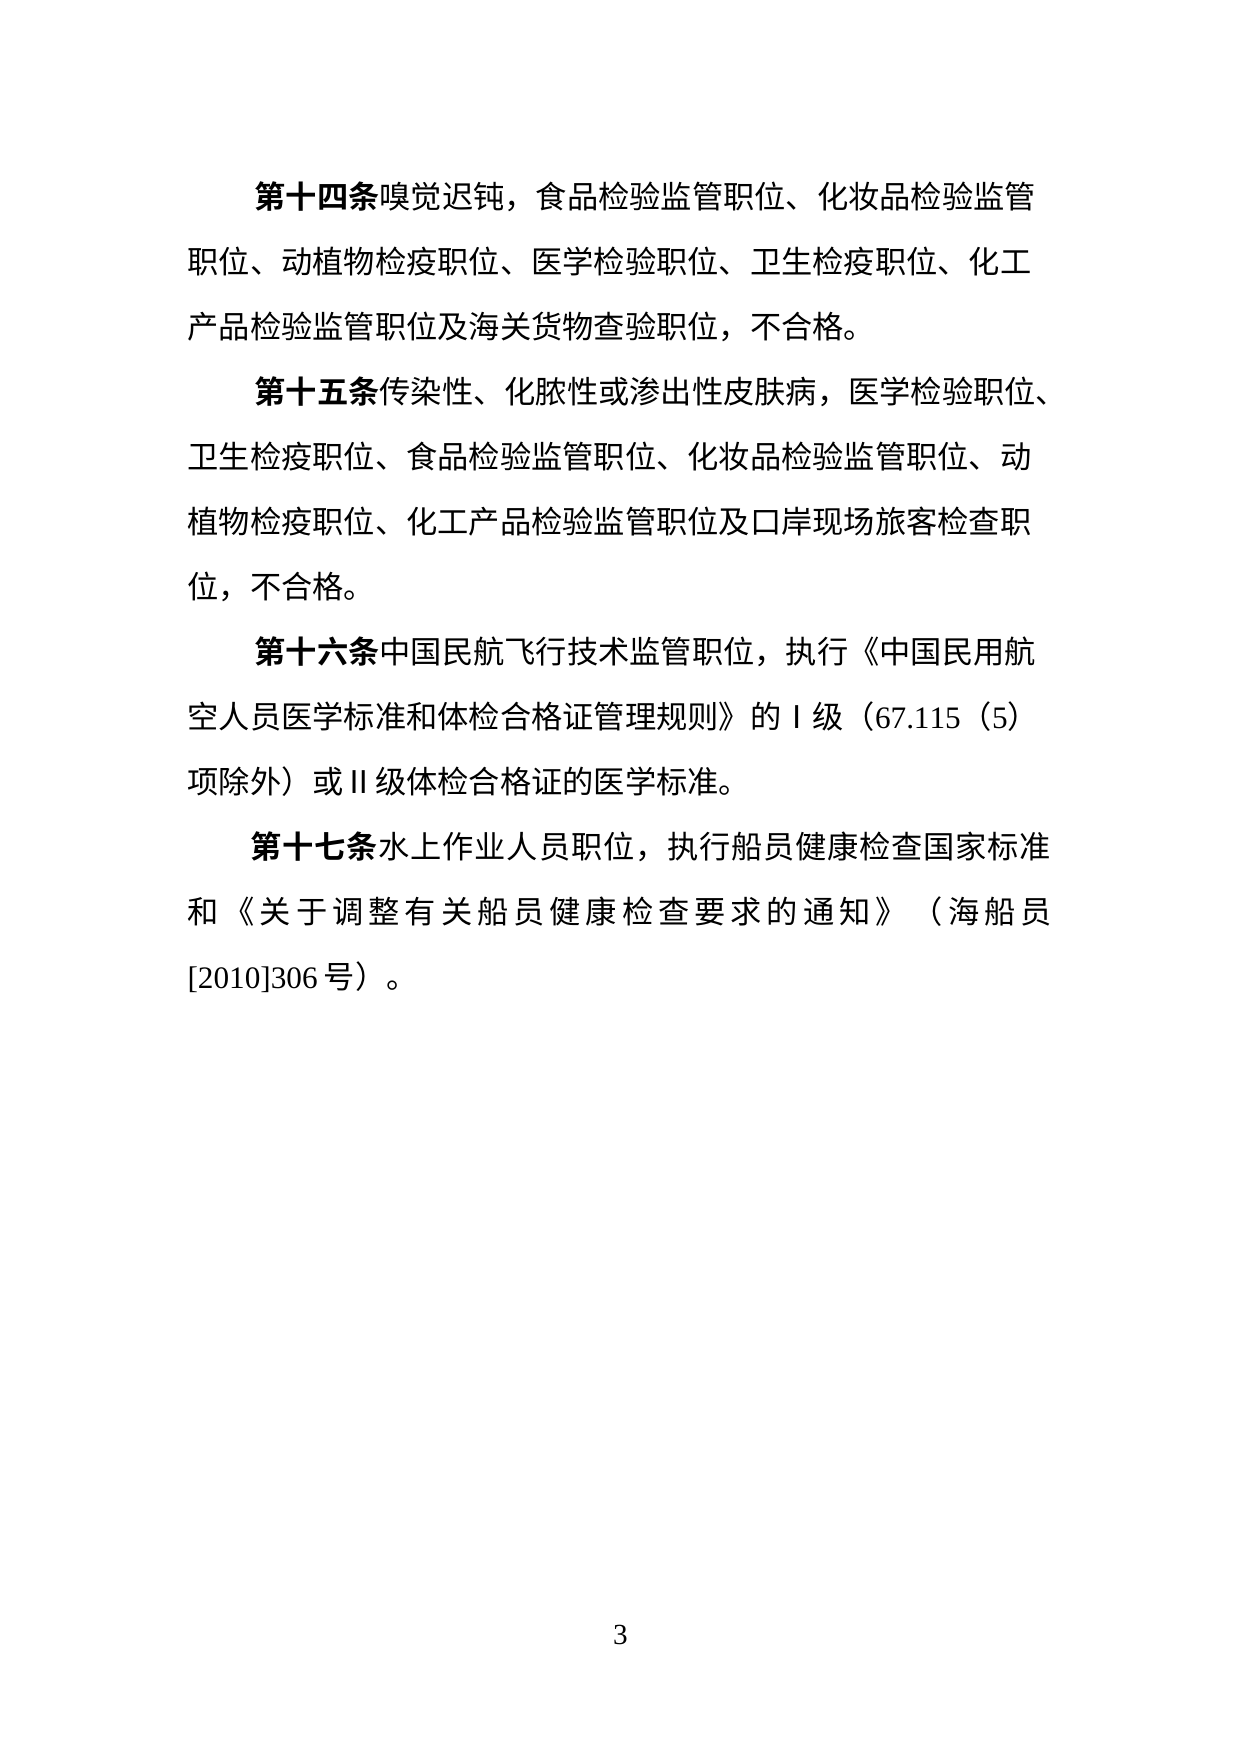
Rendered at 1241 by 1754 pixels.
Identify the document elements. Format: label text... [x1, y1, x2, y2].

text 第十七条水上作业人员职位，执行船员健康检查国家标准和《关于调整有关船员健康检查要求的通知》（海船员[2010]306号）。 [187, 812, 1053, 1007]
text 第十六条中国民航飞行技术监管职位，执行《中国民用航空人员医学标准和体检合格证管理规则》的Ⅰ级（67.115（5）项除外）或Ⅱ级体检合格证的医学标准。 [187, 617, 1053, 812]
text 第十四条嗅觉迟钝，食品检验监管职位、化妆品检验监管职位、动植物检疫职位、医学检验职位、卫生检疫职位、化工产品检验监管职位及海关货物查验职位，不合格。 [187, 162, 1053, 357]
text 第十五条传染性、化脓性或渗出性皮肤病，医学检验职位、卫生检疫职位、食品检验监管职位、化妆品检验监管职位、动植物检疫职位、化工产品检验监管职位及口岸现场旅客检查职位，不合格。 [187, 357, 1053, 617]
